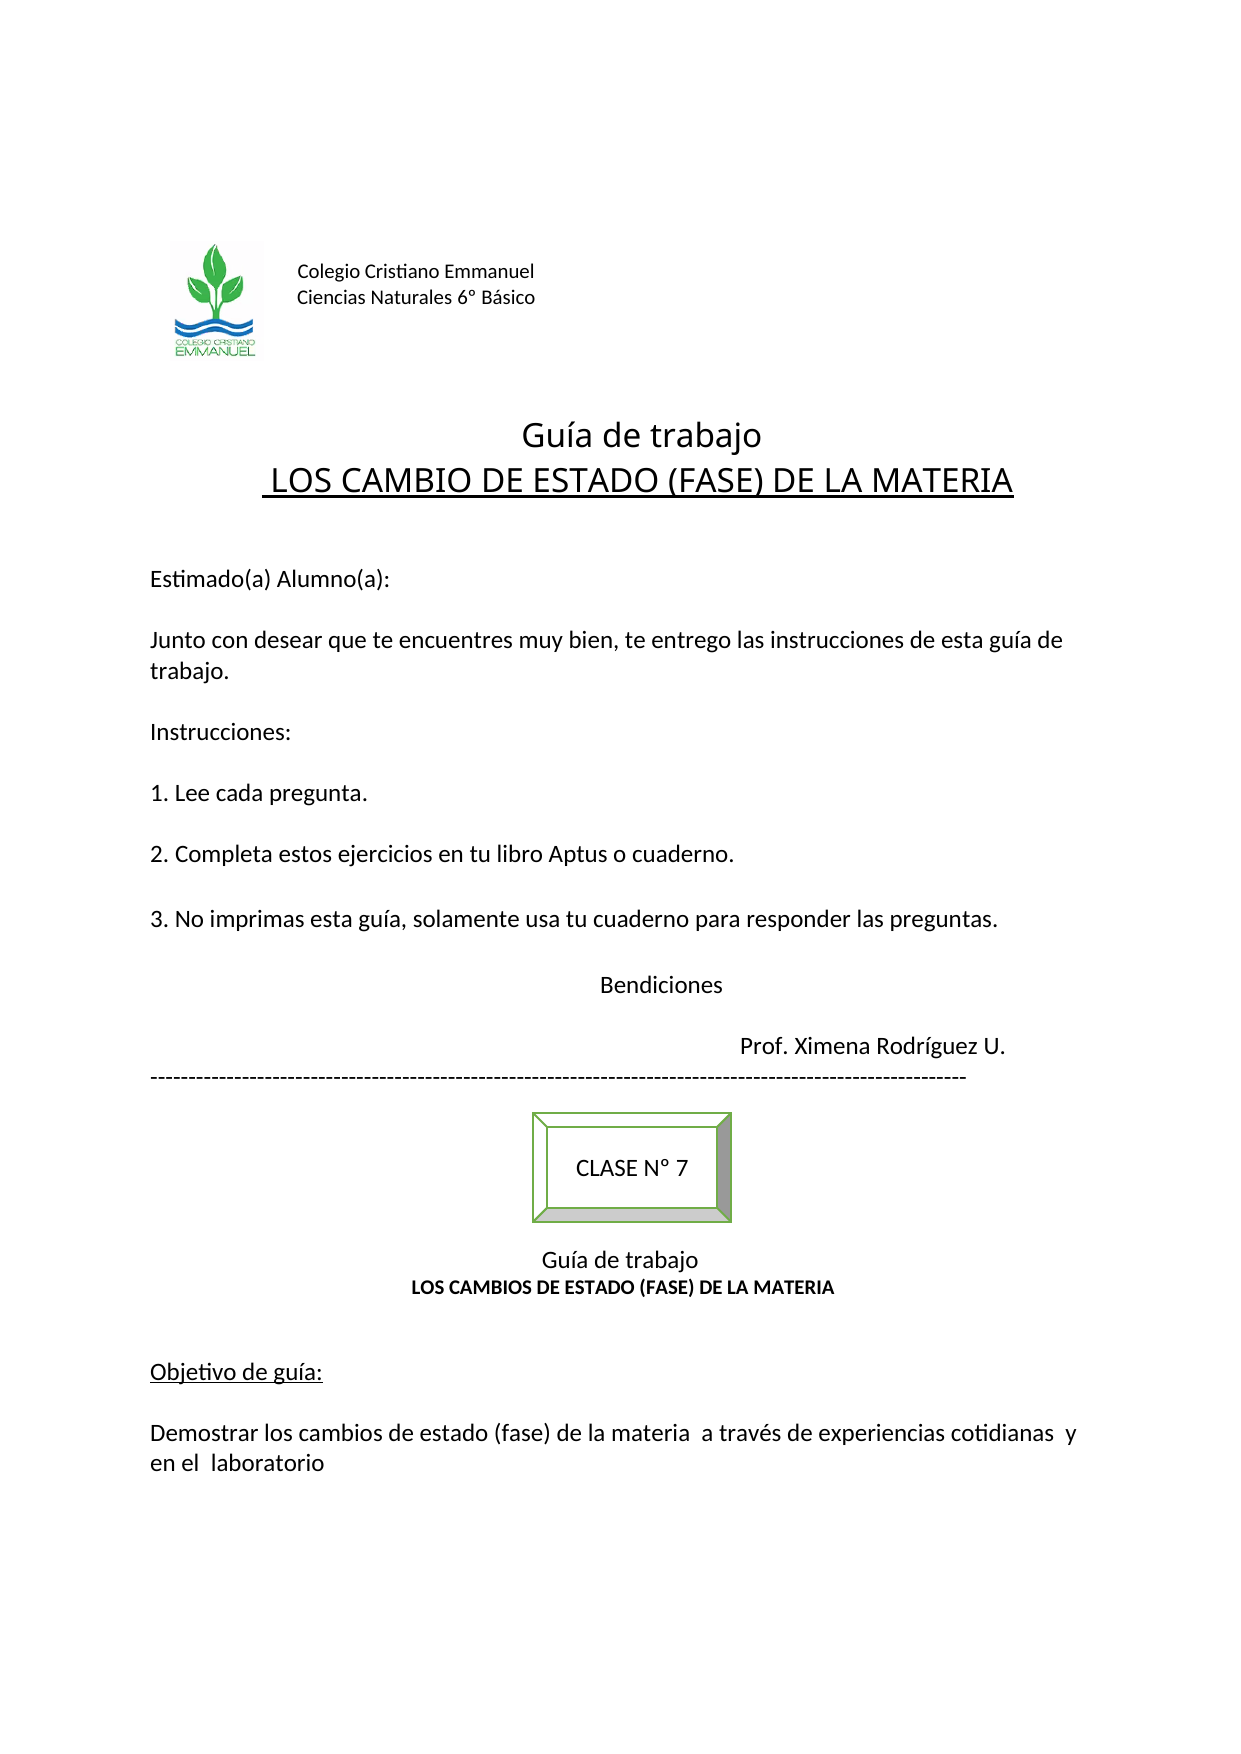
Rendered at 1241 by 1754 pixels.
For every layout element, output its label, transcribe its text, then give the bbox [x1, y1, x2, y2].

subtitle LOS CAMBIO DE ESTADO (FASE) DE LA MATERIA [150, 457, 1090, 502]
text 1. Lee cada pregunta. [150, 777, 1090, 808]
text Instrucciones: [150, 716, 1090, 747]
subtitle Guía de trabajo [150, 412, 1090, 457]
text ----------------------------------------------------------------------------------------------------------- [150, 1061, 1090, 1091]
text LOS CAMBIOS DE ESTADO (FASE) DE LA MATERIA [150, 1274, 1090, 1300]
text 3. No imprimas esta guía, solamente usa tu cuaderno para responder las preguntas. [150, 904, 1090, 934]
text Objetivo de guía: [150, 1356, 1090, 1386]
picture [169, 241, 264, 361]
text Junto con desear que te encuentres muy bien, te entrego las instrucciones de esta guía de trabajo. [150, 624, 1090, 686]
text Guía de trabajo [150, 1244, 1090, 1274]
text Bendiciones [150, 969, 1090, 1000]
text Prof. Ximena Rodríguez U. [666, 1030, 1090, 1061]
text 2. Completa estos ejercicios en tu libro Aptus o cuaderno. [150, 838, 1090, 869]
text Estimado(a) Alumno(a): [150, 563, 1090, 594]
text Demostrar los cambios de estado (fase) de la materia a través de experiencias cotidianas y en el laboratorio [150, 1417, 1090, 1478]
